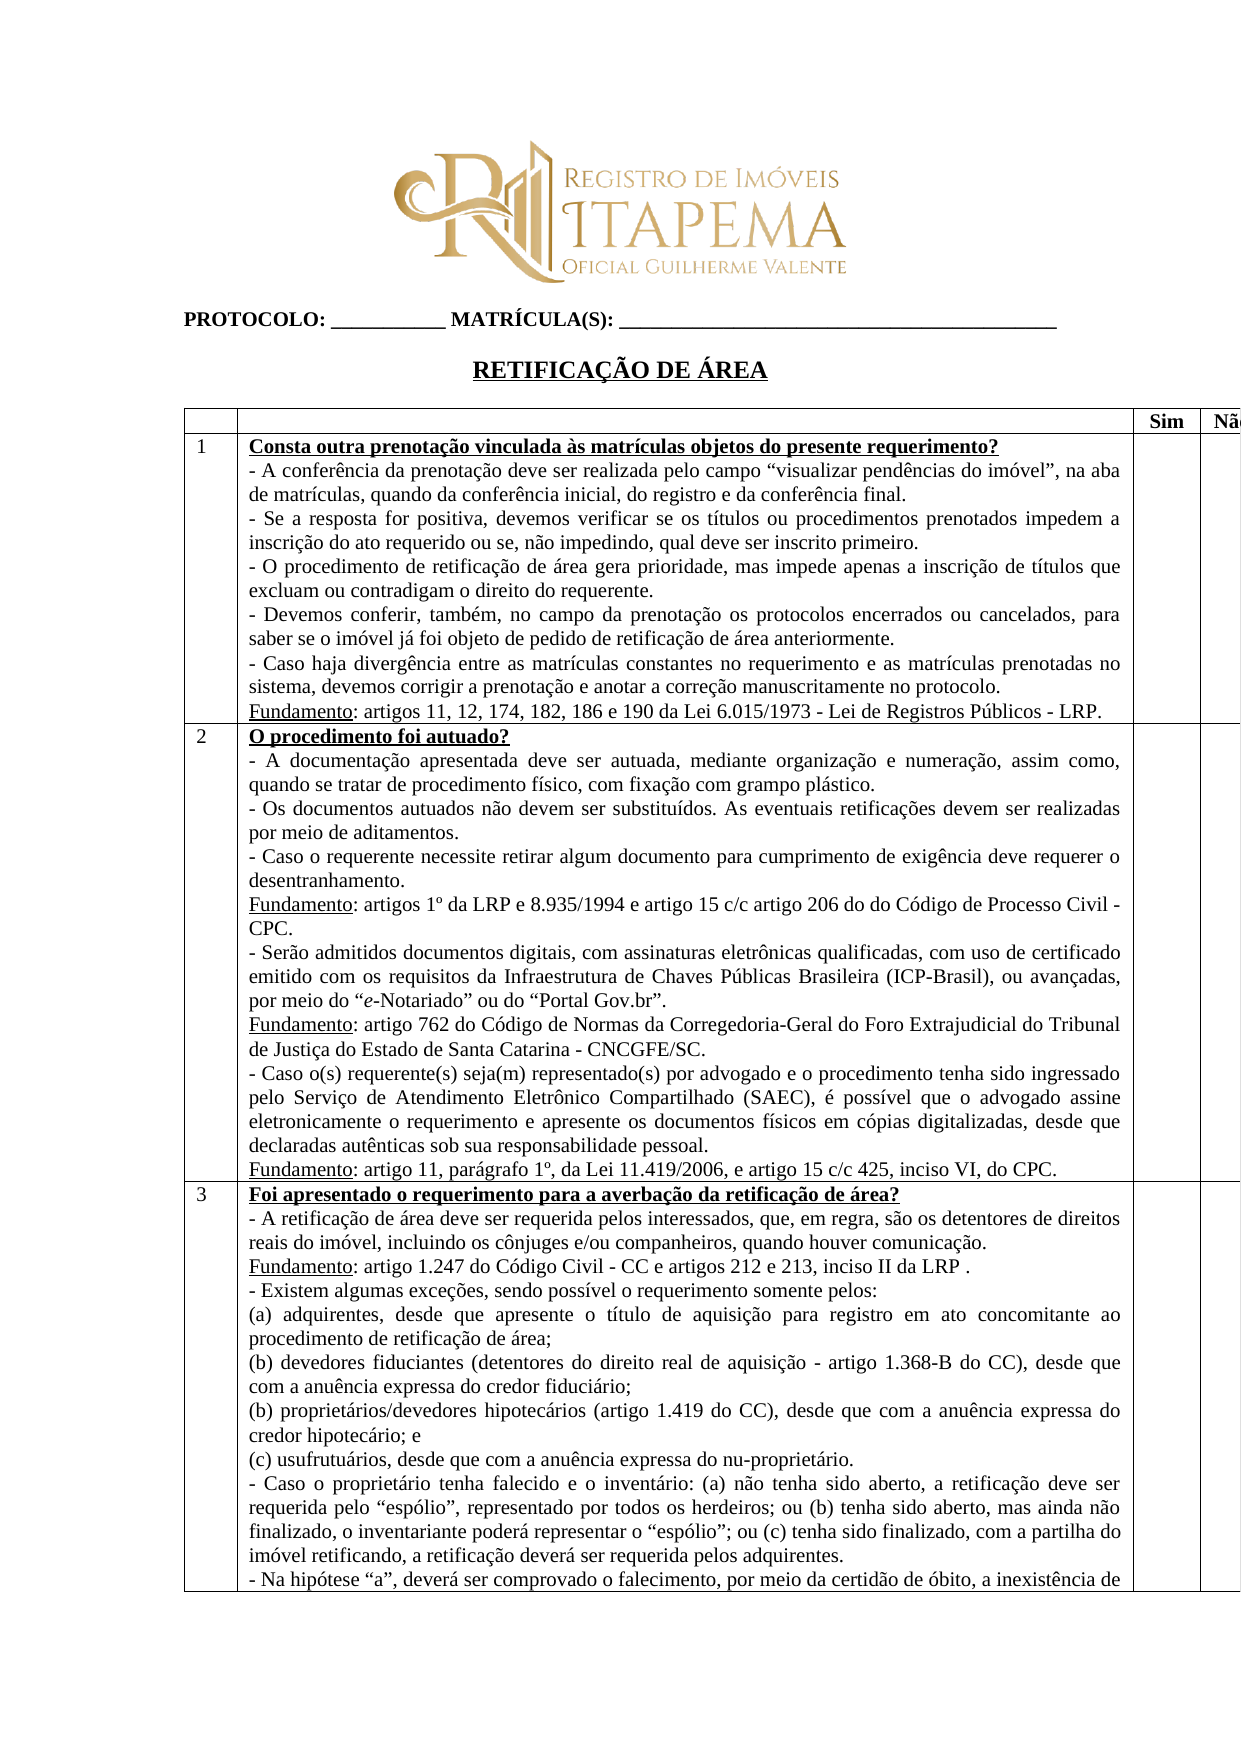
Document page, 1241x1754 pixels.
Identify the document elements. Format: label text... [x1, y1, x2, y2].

table_cell Consta outra prenotação vinculada às matrículas objetos do presente requerimento? - A conferência da prenotação deve ser realizada pelo campo “visualizar pendências do imóvel”, na aba de matrículas, quando da conferência inicial, do registro e da conferência final. - Se a resposta for positiva, devemos verificar se os títulos ou procedimentos prenotados impedem a inscrição do ato requerido ou se, não impedindo, qual deve ser inscrito primeiro. - O procedimento de retificação de área gera prioridade, mas impede apenas a inscrição de títulos que excluam ou contradigam o direito do requerente. - Devemos conferir, também, no campo da prenotação os protocolos encerrados ou cancelados, para saber se o imóvel já foi objeto de pedido de retificação de área anteriormente. - Caso haja divergência entre as matrículas constantes no requerimento e as matrículas prenotadas no sistema, devemos corrigir a prenotação e anotar a correção manuscritamente no protocolo. Fundamento: artigos 11, 12, 174, 182, 186 e 190 da Lei 6.015/1973 - Lei de Registros Públicos - LRP. [238, 434, 1133, 723]
table_cell 3 [185, 1182, 237, 1591]
table_header [238, 409, 1133, 433]
table_header Sim [1134, 409, 1200, 433]
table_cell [238, 1182, 1133, 1591]
picture [394, 140, 847, 283]
table_cell 1 [185, 434, 237, 723]
text RETIFICAÇÃO DE ÁREA [177, 355, 1063, 384]
table_header [185, 409, 237, 433]
table_cell [1134, 434, 1200, 723]
table_cell O procedimento foi autuado? - A documentação apresentada deve ser autuada, mediante organização e numeração, assim como, quando se tratar de procedimento físico, com fixação com grampo plástico. - Os documentos autuados não devem ser substituídos. As eventuais retificações devem ser realizadas por meio de aditamentos. - Caso o requerente necessite retirar algum documento para cumprimento de exigência deve requerer o desentranhamento. Fundamento: artigos 1º da LRP e 8.935/1994 e artigo 15 c/c artigo 206 do do Código de Processo Civil - CPC. - Serão admitidos documentos digitais, com assinaturas eletrônicas qualificadas, com uso de certificado emitido com os requisitos da Infraestrutura de Chaves Públicas Brasileira (ICP-Brasil), ou avançadas, por meio do “e-Notariado” ou do “Portal Gov.br”. Fundamento: artigo 762 do Código de Normas da Corregedoria-Geral do Foro Extrajudicial do Tribunal de Justiça do Estado de Santa Catarina - CNCGFE/SC. - Caso o(s) requerente(s) seja(m) representado(s) por advogado e o procedimento tenha sido ingressado pelo Serviço de Atendimento Eletrônico Compartilhado (SAEC), é possível que o advogado assine eletronicamente o requerimento e apresente os documentos físicos em cópias digitalizadas, desde que declaradas autênticas sob sua responsabilidade pessoal. Fundamento: artigo 11, parágrafo 1º, da Lei 11.419/2006, e artigo 15 c/c 425, inciso VI, do CPC. [238, 724, 1133, 1181]
table_cell [1201, 1182, 1240, 1591]
text PROTOCOLO: ___________ MATRÍCULA(S): __________________________________________ [177, 307, 1063, 331]
table_cell [1201, 724, 1240, 1181]
table_cell [1134, 1182, 1200, 1591]
table_header Não [1201, 409, 1240, 433]
table_cell [1134, 724, 1200, 1181]
table_cell 2 [185, 724, 237, 1181]
table_cell [1201, 434, 1240, 723]
